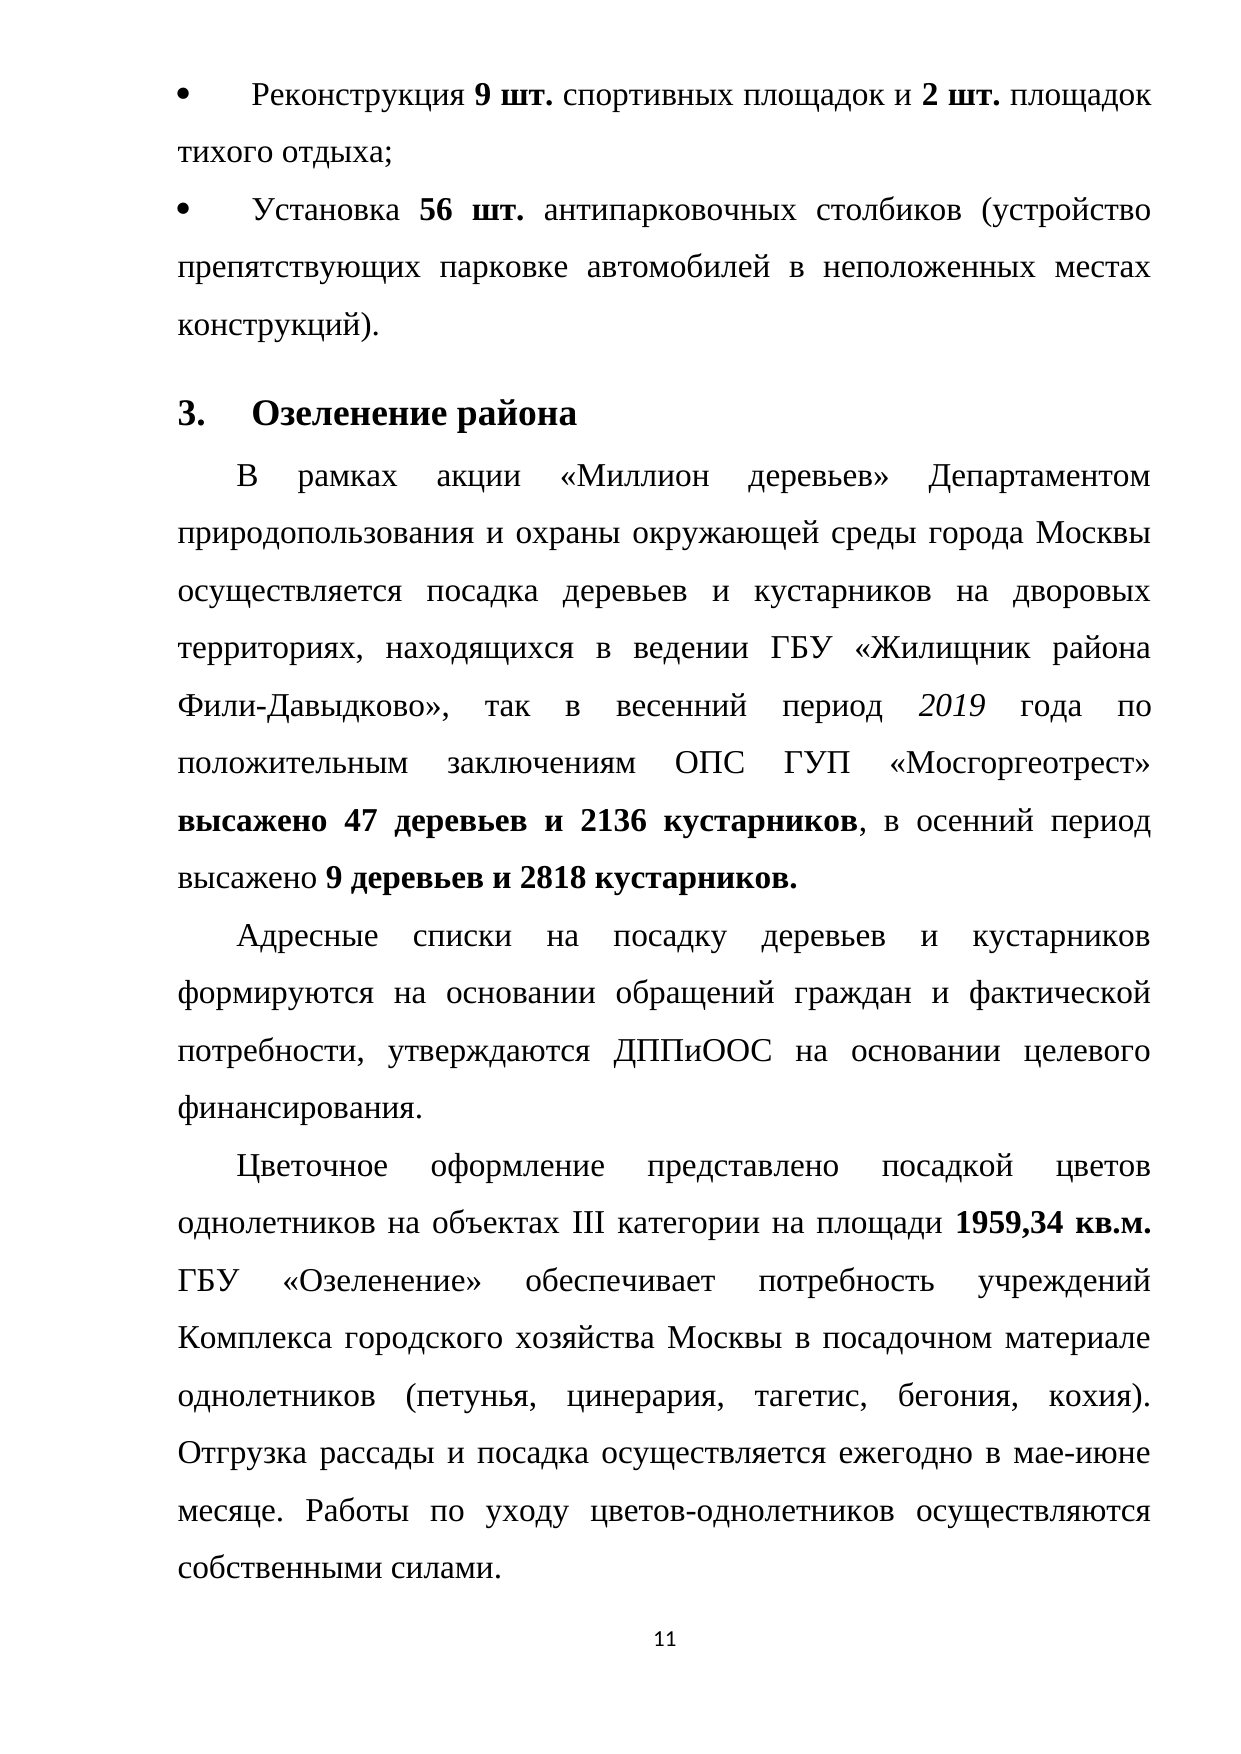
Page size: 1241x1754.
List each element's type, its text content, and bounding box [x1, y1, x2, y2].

list Установка 56 шт. антипарковочных столбиков (устройство препятствующих парковке автомобилей в неположенных местах конструкций). [177, 189, 1152, 342]
text Цветочное оформление представлено посадкой цветов однолетников на объектах III категории на площади 1959,34 кв.м. ГБУ «Озеленение» обеспечивает потребность учреждений Комплекса городского хозяйства Москвы в посадочном материале однолетников (петунья, цинерария, тагетис, бегония, кохия). Отгрузка рассады и посадка осуществляется ежегодно в мае-июне месяце. Работы по уходу цветов-однолетников осуществляются собственными силами. [177, 1145, 1152, 1586]
text В рамках акции «Миллион деревьев» Департаментом природопользования и охраны окружающей среды города Москвы осуществляется посадка деревьев и кустарников на дворовых территориях, находящихся в ведении ГБУ «Жилищник района Фили-Давыдково», так в весенний период 2019 года по положительным заключениям ОПС ГУП «Мосгоргеотрест» высажено 47 деревьев и 2136 кустарников, в осенний период высажено 9 деревьев и 2818 кустарников. [177, 455, 1152, 896]
list Реконструкция 9 шт. спортивных площадок и 2 шт. площадок тихого отдыха; [177, 74, 1152, 170]
list Озеленение района [177, 390, 1152, 433]
text Адресные списки на посадку деревьев и кустарников формируются на основании обращений граждан и фактической потребности, утверждаются ДППиООС на основании целевого финансирования. [177, 915, 1152, 1126]
